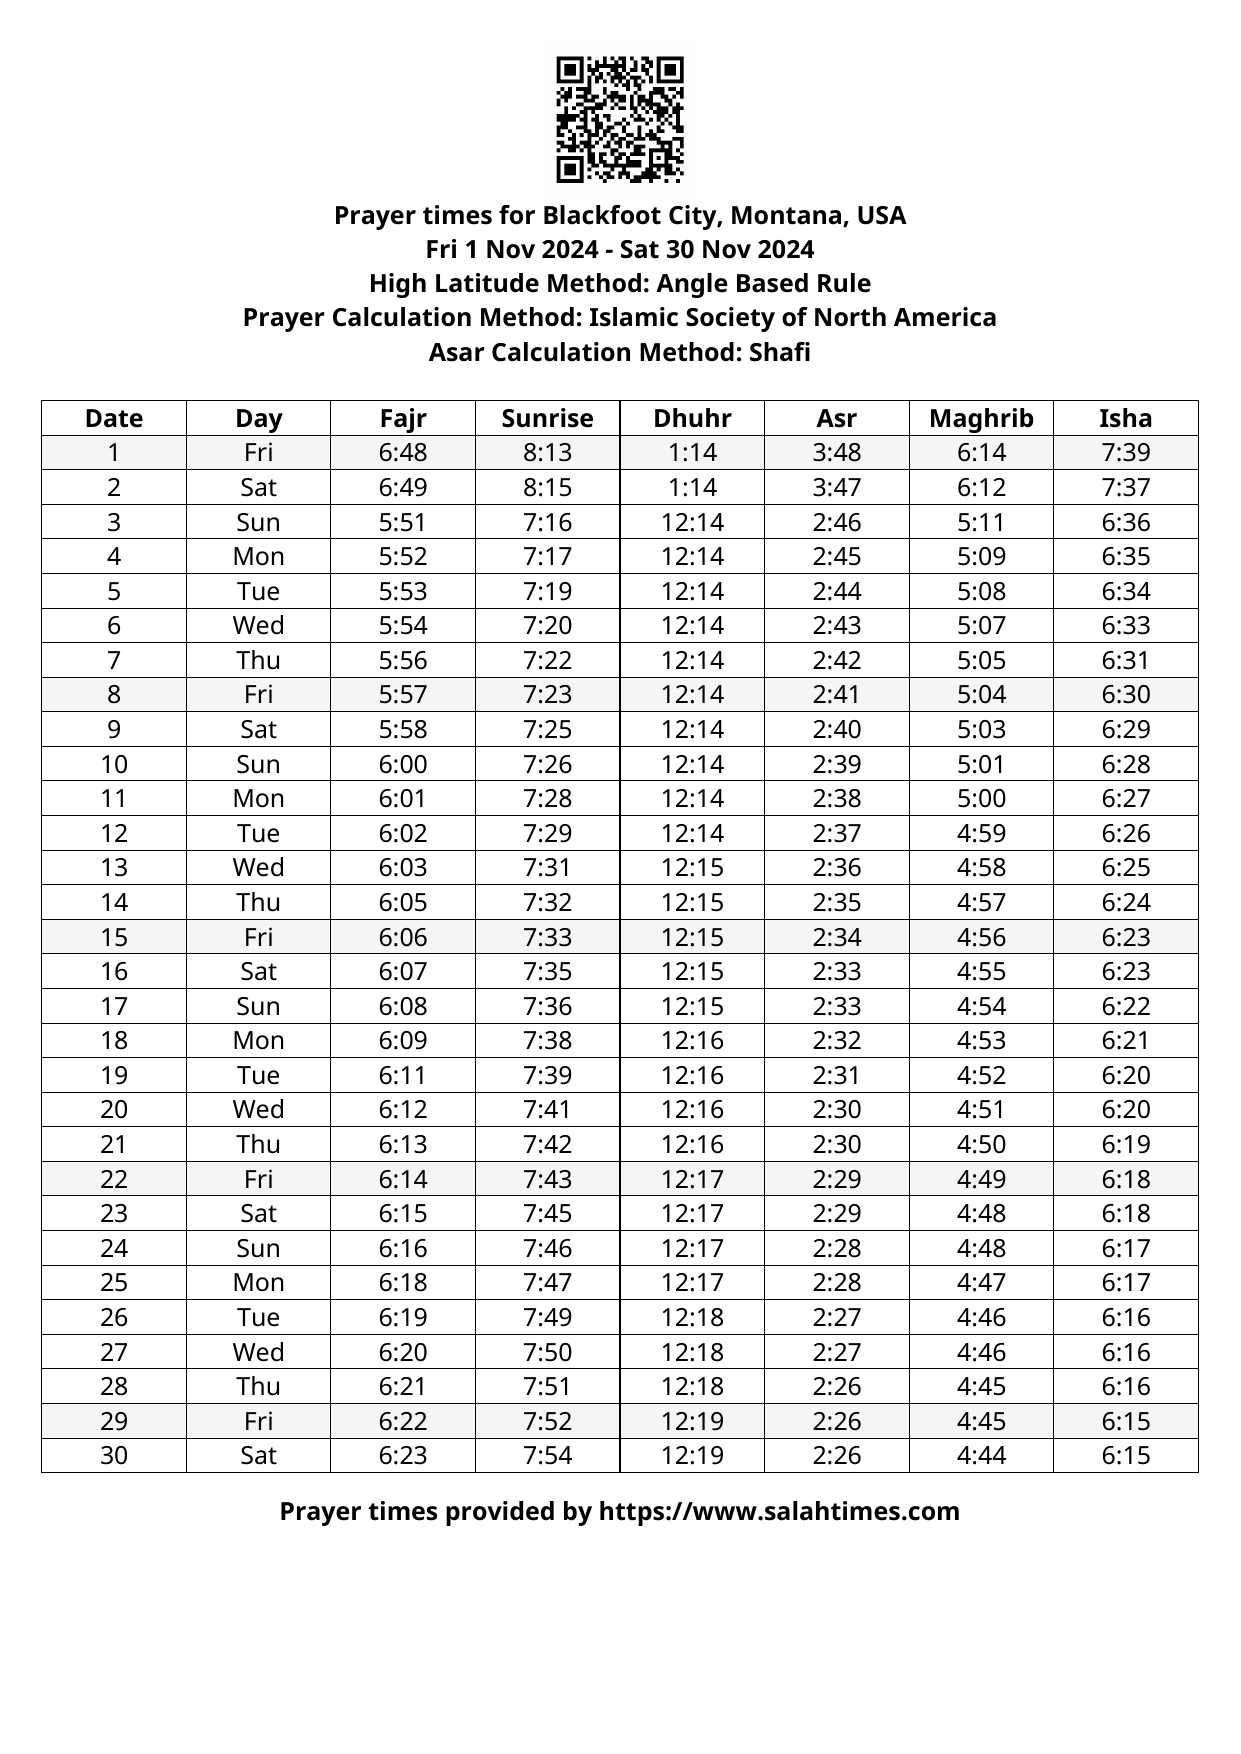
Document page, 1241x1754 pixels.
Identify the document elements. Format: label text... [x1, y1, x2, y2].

table_cell 6:30 [1054, 678, 1198, 711]
table_cell 12:15 [621, 851, 764, 884]
table_cell 6:16 [1054, 1369, 1198, 1403]
table_cell 7:42 [476, 1127, 619, 1161]
table_cell 4:50 [910, 1127, 1053, 1161]
table_cell Thu [187, 1369, 330, 1403]
table_cell 6:23 [1054, 920, 1198, 953]
table_cell 6:17 [1054, 1266, 1198, 1299]
table_cell 5:08 [910, 574, 1053, 607]
table_cell Wed [187, 609, 330, 642]
table_cell 6:14 [331, 1162, 475, 1195]
table_cell 4:55 [910, 954, 1053, 988]
text High Latitude Method: Angle Based Rule [42, 266, 1198, 300]
table_cell 6:34 [1054, 574, 1198, 607]
table_cell 7:22 [476, 643, 619, 677]
table_cell Thu [187, 643, 330, 677]
table_header Dhuhr [621, 401, 764, 434]
table_cell 6:24 [1054, 885, 1198, 919]
table_cell 2:37 [765, 816, 909, 849]
table_cell 2:27 [765, 1300, 909, 1334]
table_cell Sun [187, 747, 330, 780]
table_cell 21 [42, 1127, 186, 1161]
table_cell 2:28 [765, 1231, 909, 1264]
table_cell 4:56 [910, 920, 1053, 953]
table_cell Sat [187, 1196, 330, 1230]
table_cell 5:01 [910, 747, 1053, 780]
table_cell 6:22 [1054, 989, 1198, 1022]
table_cell Tue [187, 574, 330, 607]
table_cell 6:25 [1054, 851, 1198, 884]
table_cell 2:26 [765, 1439, 909, 1472]
table_cell 2:33 [765, 989, 909, 1022]
table_cell 19 [42, 1058, 186, 1092]
table_cell 7:45 [476, 1196, 619, 1230]
table_cell Sat [187, 1439, 330, 1472]
table_cell Wed [187, 1093, 330, 1126]
table_cell 6:08 [331, 989, 475, 1022]
table_cell 4:49 [910, 1162, 1053, 1195]
table_cell Thu [187, 885, 330, 919]
table_cell 7:19 [476, 574, 619, 607]
table_cell 4:59 [910, 816, 1053, 849]
table_cell Fri [187, 436, 330, 469]
table_cell 6:22 [331, 1404, 475, 1437]
table_cell 4:48 [910, 1231, 1053, 1264]
table_cell 2:30 [765, 1093, 909, 1126]
table_cell 6:12 [910, 470, 1053, 504]
table_cell 5:09 [910, 539, 1053, 573]
table_cell 6:28 [1054, 747, 1198, 780]
table_cell 7:39 [1054, 436, 1198, 469]
table_cell 12:16 [621, 1024, 764, 1057]
table_cell 7:32 [476, 885, 619, 919]
table_cell 5:00 [910, 781, 1053, 815]
table_cell 1 [42, 436, 186, 469]
table_cell 7:46 [476, 1231, 619, 1264]
table_cell 2:38 [765, 781, 909, 815]
table_cell 6:35 [1054, 539, 1198, 573]
text Fri 1 Nov 2024 - Sat 30 Nov 2024 [42, 232, 1198, 266]
table_cell 20 [42, 1093, 186, 1126]
table_cell 6:19 [1054, 1127, 1198, 1161]
table_cell 4:45 [910, 1369, 1053, 1403]
table_cell 2:29 [765, 1162, 909, 1195]
table_cell 7:52 [476, 1404, 619, 1437]
table_cell 6:21 [1054, 1024, 1198, 1057]
table_cell 2:44 [765, 574, 909, 607]
table_cell 7:43 [476, 1162, 619, 1195]
table_cell 7:47 [476, 1266, 619, 1299]
table_cell 5:04 [910, 678, 1053, 711]
table_cell 2:40 [765, 712, 909, 746]
table_cell Sat [187, 470, 330, 504]
table_cell 22 [42, 1162, 186, 1195]
table_cell 5:56 [331, 643, 475, 677]
table_cell 2:29 [765, 1196, 909, 1230]
table_cell 12:18 [621, 1369, 764, 1403]
table_cell 12:15 [621, 885, 764, 919]
text Asar Calculation Method: Shafi [42, 334, 1198, 368]
table_cell 7:29 [476, 816, 619, 849]
table_cell 6:01 [331, 781, 475, 815]
table_cell 13 [42, 851, 186, 884]
table_cell 4:52 [910, 1058, 1053, 1092]
table_cell 2:39 [765, 747, 909, 780]
table_cell 6:06 [331, 920, 475, 953]
table_cell 12:15 [621, 989, 764, 1022]
table_cell Sun [187, 1231, 330, 1264]
table_cell 6:33 [1054, 609, 1198, 642]
table_cell 26 [42, 1300, 186, 1334]
table_cell 5:11 [910, 505, 1053, 538]
table_cell Fri [187, 920, 330, 953]
table_cell 23 [42, 1196, 186, 1230]
table_cell 6:15 [1054, 1404, 1198, 1437]
table_cell 5:57 [331, 678, 475, 711]
table_cell 4:58 [910, 851, 1053, 884]
table_cell Fri [187, 1404, 330, 1437]
table_cell 5:05 [910, 643, 1053, 677]
table_cell Sat [187, 954, 330, 988]
table_cell 10 [42, 747, 186, 780]
table_cell 14 [42, 885, 186, 919]
table_cell 6:16 [331, 1231, 475, 1264]
table_cell 7:31 [476, 851, 619, 884]
table_cell 2:33 [765, 954, 909, 988]
table_cell 12:17 [621, 1162, 764, 1195]
table_cell 12:16 [621, 1093, 764, 1126]
table_cell 6:16 [1054, 1335, 1198, 1368]
table_cell Sun [187, 505, 330, 538]
table_cell 7:37 [1054, 470, 1198, 504]
table_cell 7:41 [476, 1093, 619, 1126]
table_cell 6:12 [331, 1093, 475, 1126]
table_cell 8 [42, 678, 186, 711]
table_cell 6:18 [331, 1266, 475, 1299]
table_cell 12:14 [621, 816, 764, 849]
table_cell 28 [42, 1369, 186, 1403]
table_cell 5:03 [910, 712, 1053, 746]
table_cell 5 [42, 574, 186, 607]
table_cell 7:28 [476, 781, 619, 815]
table_cell 4:48 [910, 1196, 1053, 1230]
table_cell 6:20 [331, 1335, 475, 1368]
table_cell 17 [42, 989, 186, 1022]
table_cell 5:53 [331, 574, 475, 607]
table_cell Mon [187, 539, 330, 573]
table_cell 6:14 [910, 436, 1053, 469]
table_cell 5:51 [331, 505, 475, 538]
table_cell 6:23 [1054, 954, 1198, 988]
table_cell Fri [187, 678, 330, 711]
table_cell 2:35 [765, 885, 909, 919]
table_cell 6:48 [331, 436, 475, 469]
table_cell 7:33 [476, 920, 619, 953]
table_cell 12:17 [621, 1231, 764, 1264]
table_cell 12:14 [621, 712, 764, 746]
table_cell 12:15 [621, 920, 764, 953]
table_cell 4:44 [910, 1439, 1053, 1472]
table_header Day [187, 401, 330, 434]
table_cell 4:46 [910, 1335, 1053, 1368]
table_cell 6:27 [1054, 781, 1198, 815]
table_cell 5:58 [331, 712, 475, 746]
table_cell 7:50 [476, 1335, 619, 1368]
table_cell 12:16 [621, 1127, 764, 1161]
table_cell 7:20 [476, 609, 619, 642]
table_cell Thu [187, 1127, 330, 1161]
table_cell Tue [187, 1300, 330, 1334]
table_header Maghrib [910, 401, 1053, 434]
table_cell 6:18 [1054, 1162, 1198, 1195]
table_header Fajr [331, 401, 475, 434]
table_cell 12:15 [621, 954, 764, 988]
table_cell 7:49 [476, 1300, 619, 1334]
table_cell 6:05 [331, 885, 475, 919]
table_cell 9 [42, 712, 186, 746]
table_cell 6:36 [1054, 505, 1198, 538]
table_cell 2 [42, 470, 186, 504]
table_cell 4:46 [910, 1300, 1053, 1334]
table_cell 12 [42, 816, 186, 849]
table_cell 2:42 [765, 643, 909, 677]
table_cell 3 [42, 505, 186, 538]
table_cell 12:17 [621, 1196, 764, 1230]
table_cell Mon [187, 1024, 330, 1057]
table_cell Fri [187, 1162, 330, 1195]
table_cell 4:45 [910, 1404, 1053, 1437]
table_cell 12:19 [621, 1404, 764, 1437]
table_cell 8:13 [476, 436, 619, 469]
table_cell 12:14 [621, 678, 764, 711]
table_cell 29 [42, 1404, 186, 1437]
table_cell 2:45 [765, 539, 909, 573]
table_cell 27 [42, 1335, 186, 1368]
table_cell 6:23 [331, 1439, 475, 1472]
table_cell 4:53 [910, 1024, 1053, 1057]
table_cell Wed [187, 1335, 330, 1368]
table_cell 7 [42, 643, 186, 677]
table_cell 15 [42, 920, 186, 953]
table_cell 2:26 [765, 1404, 909, 1437]
table_cell 5:07 [910, 609, 1053, 642]
table_cell 6:02 [331, 816, 475, 849]
table_cell 6:09 [331, 1024, 475, 1057]
table_cell 12:17 [621, 1266, 764, 1299]
table_cell 7:23 [476, 678, 619, 711]
table_cell 7:36 [476, 989, 619, 1022]
table_cell 25 [42, 1266, 186, 1299]
table_cell 12:14 [621, 574, 764, 607]
table_cell 30 [42, 1439, 186, 1472]
table_cell 6:29 [1054, 712, 1198, 746]
table_cell 6:07 [331, 954, 475, 988]
table_cell 1:14 [621, 470, 764, 504]
text Prayer Calculation Method: Islamic Society of North America [42, 300, 1198, 334]
table_cell 7:17 [476, 539, 619, 573]
table_cell 16 [42, 954, 186, 988]
table_cell 6:00 [331, 747, 475, 780]
table_header Asr [765, 401, 909, 434]
table_cell 6:20 [1054, 1058, 1198, 1092]
table_cell 3:48 [765, 436, 909, 469]
table_cell Wed [187, 851, 330, 884]
table_cell 6:19 [331, 1300, 475, 1334]
table_header Sunrise [476, 401, 619, 434]
text Prayer times provided by https://www.salahtimes.com [42, 1494, 1198, 1528]
table_cell 6:26 [1054, 816, 1198, 849]
table_cell 2:46 [765, 505, 909, 538]
table_cell 6:13 [331, 1127, 475, 1161]
table_cell 4:54 [910, 989, 1053, 1022]
table_cell 12:16 [621, 1058, 764, 1092]
table_cell Mon [187, 781, 330, 815]
table_cell 6:15 [331, 1196, 475, 1230]
table_cell 2:26 [765, 1369, 909, 1403]
table_cell 12:14 [621, 781, 764, 815]
table_cell 2:31 [765, 1058, 909, 1092]
table_cell 7:54 [476, 1439, 619, 1472]
table_cell 12:14 [621, 747, 764, 780]
table_cell 18 [42, 1024, 186, 1057]
table_cell 12:14 [621, 643, 764, 677]
table_cell 7:25 [476, 712, 619, 746]
table_cell 7:38 [476, 1024, 619, 1057]
picture [542, 41, 699, 198]
table_cell 4:47 [910, 1266, 1053, 1299]
table_cell 6:17 [1054, 1231, 1198, 1264]
text Prayer times for Blackfoot City, Montana, USA [42, 198, 1198, 232]
table_cell 3:47 [765, 470, 909, 504]
table_cell 2:41 [765, 678, 909, 711]
table_cell 11 [42, 781, 186, 815]
table_cell 12:14 [621, 609, 764, 642]
table_cell 2:34 [765, 920, 909, 953]
table_cell Tue [187, 816, 330, 849]
table_cell 6:15 [1054, 1439, 1198, 1472]
table_cell 12:18 [621, 1300, 764, 1334]
table_cell 4:51 [910, 1093, 1053, 1126]
table_cell 6:21 [331, 1369, 475, 1403]
table_cell 7:35 [476, 954, 619, 988]
table_cell 12:18 [621, 1335, 764, 1368]
table_cell Sun [187, 989, 330, 1022]
table_header Date [42, 401, 186, 434]
table_cell 2:43 [765, 609, 909, 642]
table_cell 6:16 [1054, 1300, 1198, 1334]
table_cell 2:32 [765, 1024, 909, 1057]
table_cell 4:57 [910, 885, 1053, 919]
table_cell 2:36 [765, 851, 909, 884]
table_cell 6:31 [1054, 643, 1198, 677]
table_cell 8:15 [476, 470, 619, 504]
table_cell 2:27 [765, 1335, 909, 1368]
table_cell 5:52 [331, 539, 475, 573]
table_cell 12:14 [621, 539, 764, 573]
table_cell 6:03 [331, 851, 475, 884]
table_cell Sat [187, 712, 330, 746]
table_cell 6:20 [1054, 1093, 1198, 1126]
table_cell 6 [42, 609, 186, 642]
table_cell 4 [42, 539, 186, 573]
table_cell 6:11 [331, 1058, 475, 1092]
table_cell 6:18 [1054, 1196, 1198, 1230]
table_cell Tue [187, 1058, 330, 1092]
table_cell 7:16 [476, 505, 619, 538]
table_cell 7:51 [476, 1369, 619, 1403]
table_cell 2:28 [765, 1266, 909, 1299]
table_cell 7:39 [476, 1058, 619, 1092]
table_cell 12:14 [621, 505, 764, 538]
table_cell 1:14 [621, 436, 764, 469]
table_cell 5:54 [331, 609, 475, 642]
table_cell 6:49 [331, 470, 475, 504]
table_cell Mon [187, 1266, 330, 1299]
table_cell 7:26 [476, 747, 619, 780]
table_header Isha [1054, 401, 1198, 434]
table_cell 12:19 [621, 1439, 764, 1472]
table_cell 24 [42, 1231, 186, 1264]
table_cell 2:30 [765, 1127, 909, 1161]
